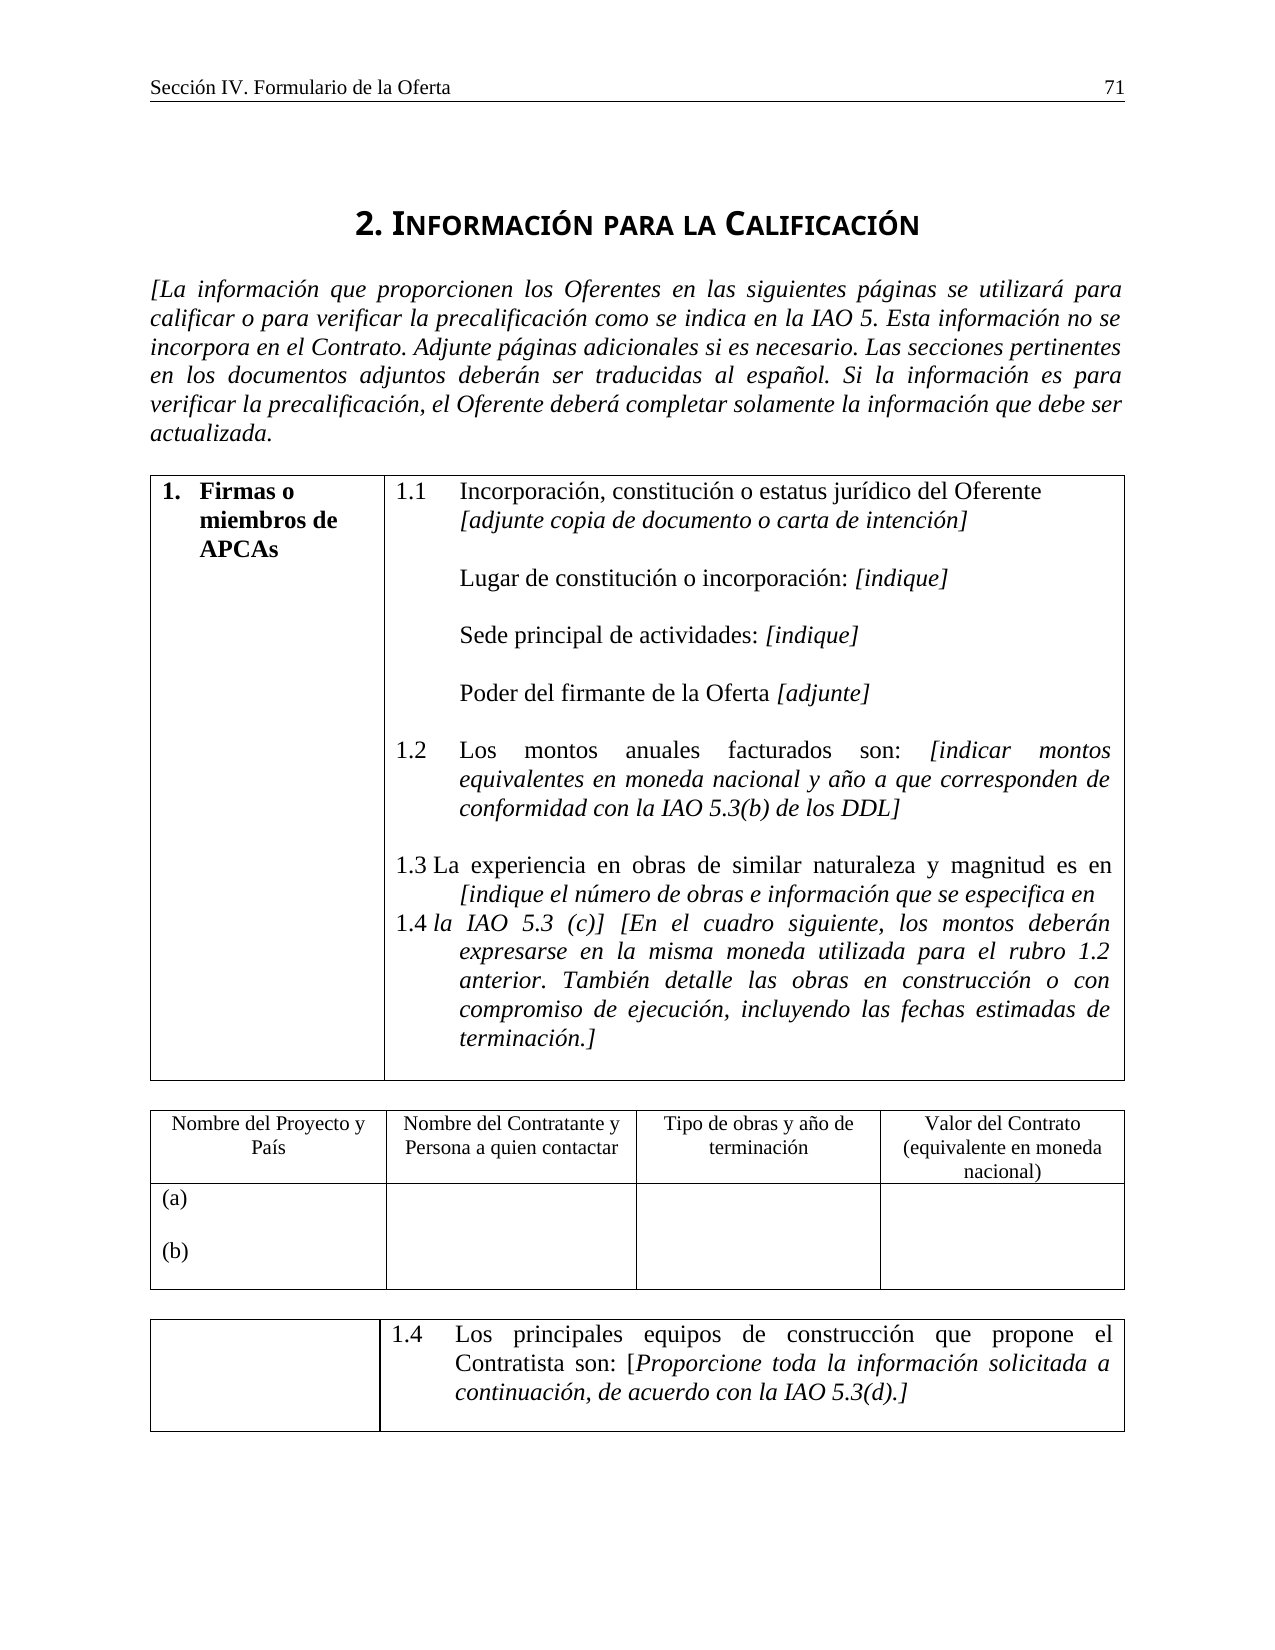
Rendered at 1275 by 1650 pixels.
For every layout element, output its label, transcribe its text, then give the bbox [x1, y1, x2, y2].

table_cell [881, 1184, 1124, 1289]
text 2. Información para la Calificación [150, 200, 1125, 245]
table_header Incorporación, constitución o estatus jurídico del Oferente [adjunte copia de documento o carta de intención] Lugar de constitución o incorporación: [indique] Sede principal de actividades: [indique] Poder del firmante de la Oferta [adjunte] 1.2 Los montos anuales facturados son: [indicar montos equivalentes en moneda nacional y año a que corresponden de conformidad con la IAO 5.3(b) de los DDL] La experiencia en obras de similar naturaleza y magnitud es en [indique el número de obras e información que se especifica en la IAO 5.3 (c)] [En el cuadro siguiente, los montos deberán expresarse en la misma moneda utilizada para el rubro 1.2 anterior. También detalle las obras en construcción o con compromiso de ejecución, incluyendo las fechas estimadas de terminación.] [385, 476, 1124, 1080]
table_cell [387, 1184, 636, 1289]
table_cell [637, 1184, 880, 1289]
table_header Tipo de obras y año de terminación [637, 1111, 880, 1183]
table_header 1.4 Los principales equipos de construcción que propone el Contratista son: [Proporcione toda la información solicitada a continuación, de acuerdo con la IAO 5.3(d).] [381, 1320, 1124, 1431]
table_header Nombre del Contratante y Persona a quien contactar [387, 1111, 636, 1183]
text [La información que proporcionen los Oferentes en las siguientes páginas se utilizará para calificar o para verificar la precalificación como se indica en la IAO 5. Esta información no se incorpora en el Contrato. Adjunte páginas adicionales si es necesario. Las secciones pertinentes en los documentos adjuntos deberán ser traducidas al español. Si la información es para verificar la precalificación, el Oferente deberá completar solamente la información que debe ser actualizada. [150, 274, 1125, 447]
table_header Nombre del Proyecto y País [151, 1111, 386, 1183]
table_header 1. Firmas o miembros de APCAs [151, 476, 384, 1080]
table_header [151, 1320, 379, 1431]
table_cell (a) (b) [151, 1184, 386, 1289]
table_header Valor del Contrato (equivalente en moneda nacional) [881, 1111, 1124, 1183]
